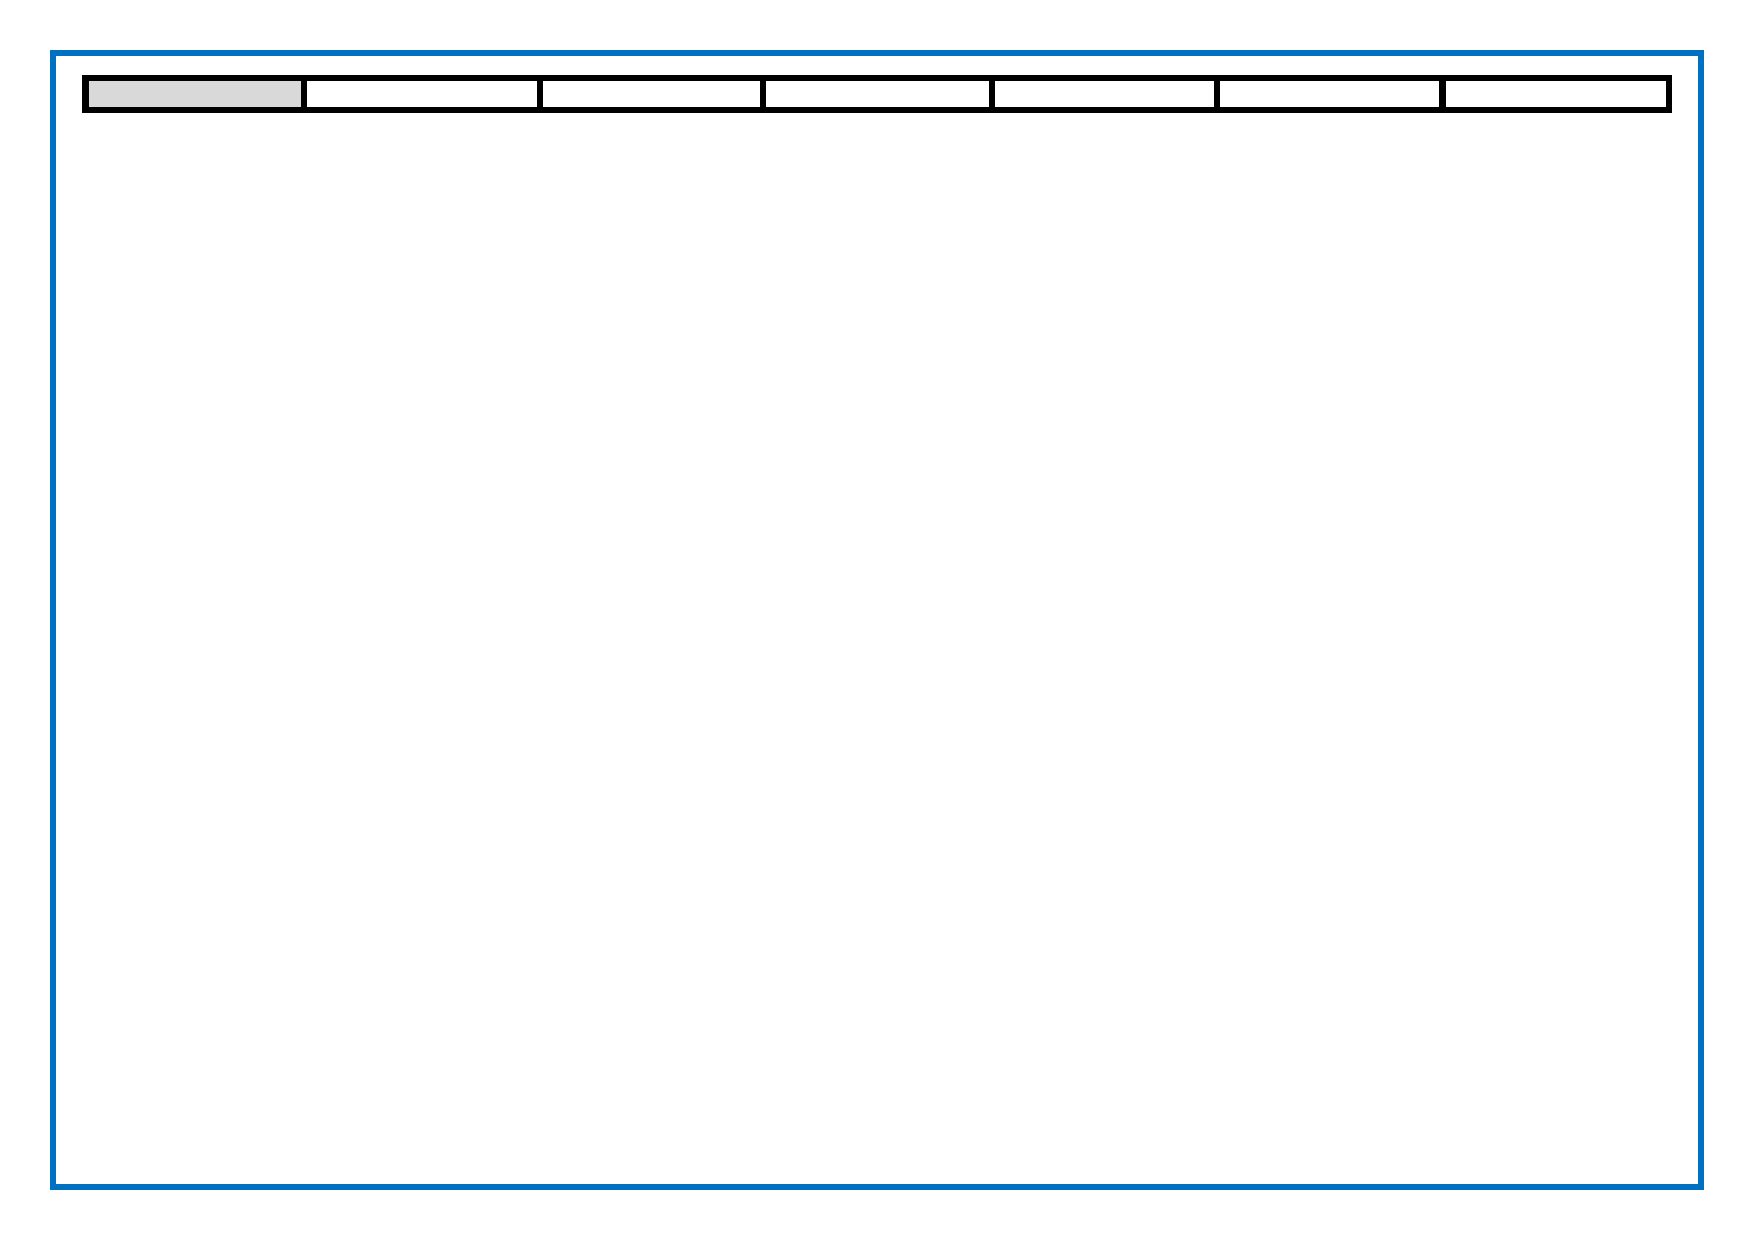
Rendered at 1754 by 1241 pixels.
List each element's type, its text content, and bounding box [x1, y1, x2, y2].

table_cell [1220, 81, 1439, 107]
table_cell 5/6 [89, 81, 301, 107]
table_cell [995, 81, 1214, 107]
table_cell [1446, 81, 1666, 107]
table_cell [766, 81, 989, 107]
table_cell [307, 81, 537, 107]
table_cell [543, 81, 760, 107]
